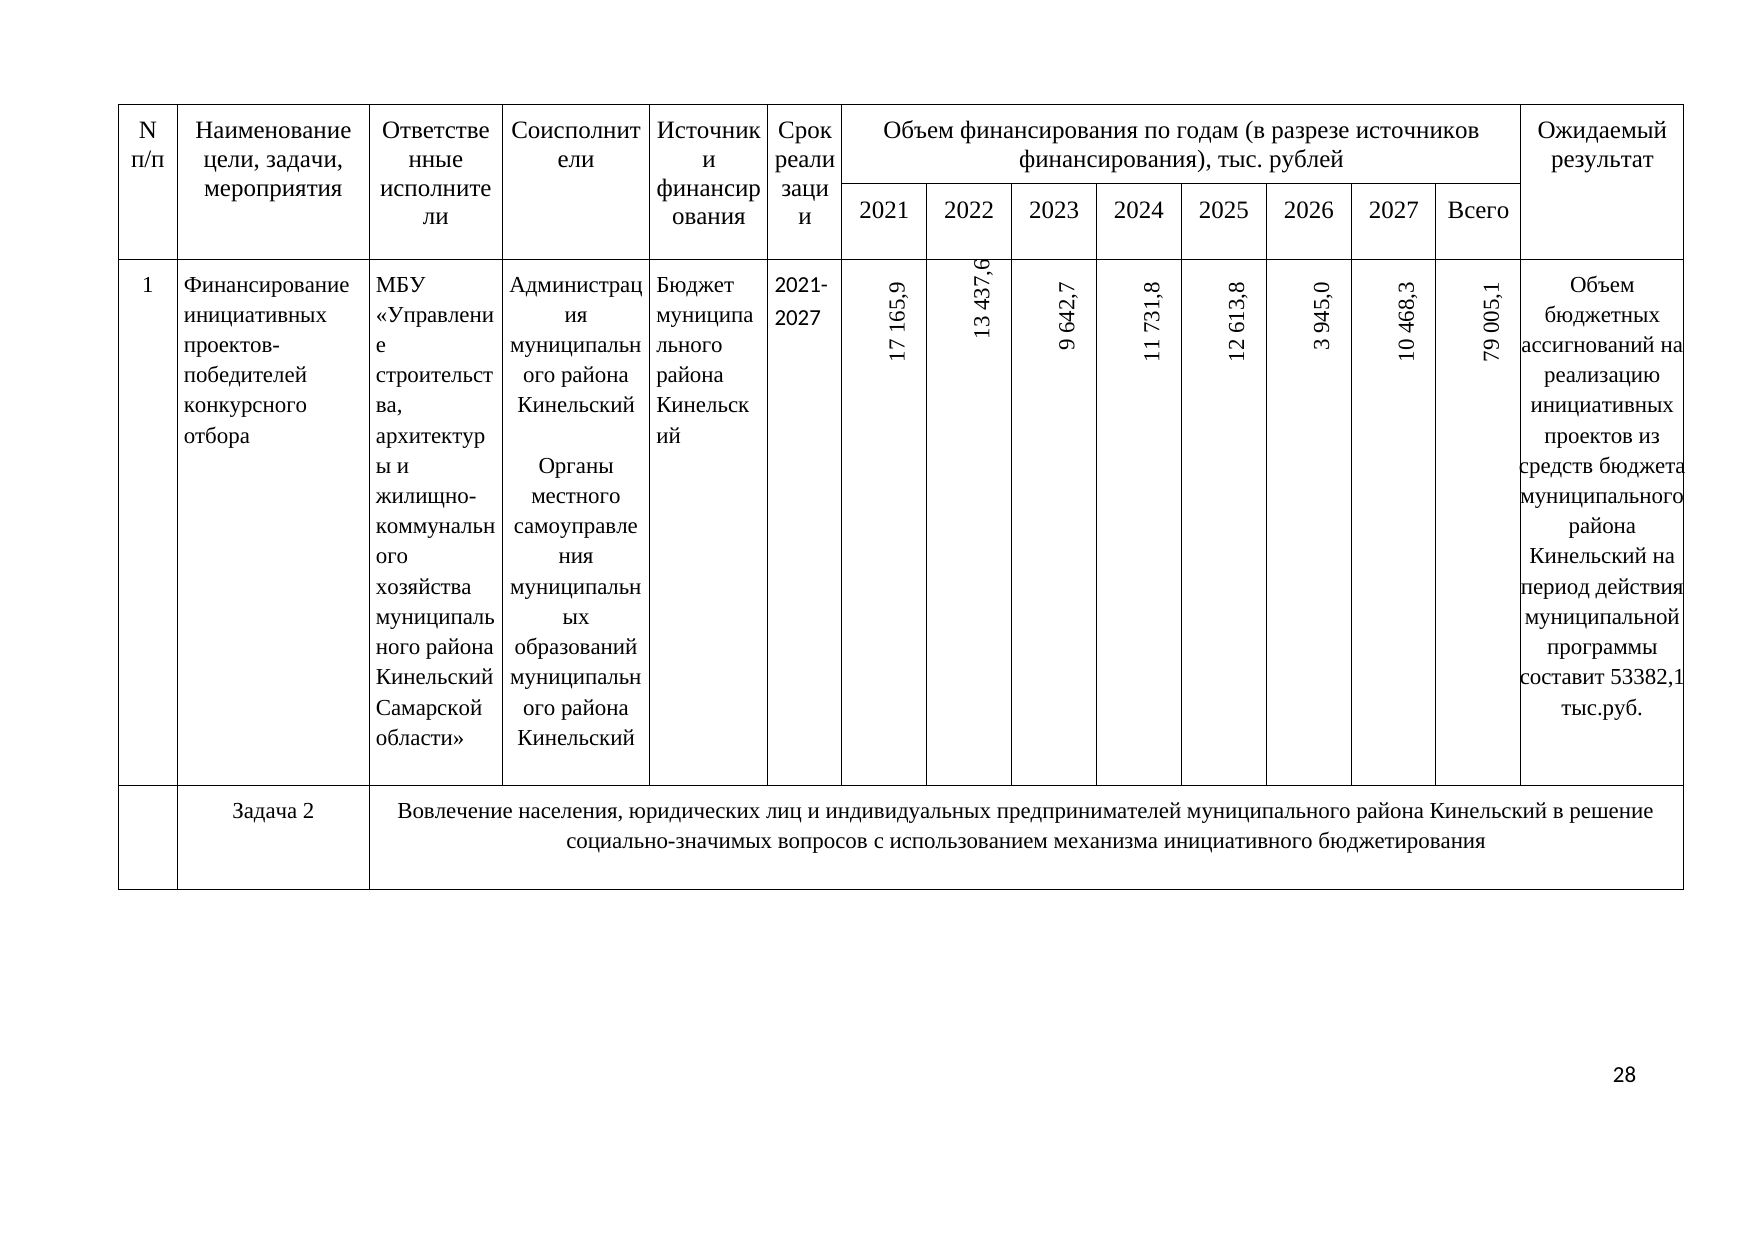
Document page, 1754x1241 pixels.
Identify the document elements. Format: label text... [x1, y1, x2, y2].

table_cell 10 468,3 [1352, 260, 1435, 785]
table_header Ожидаемый результат [1521, 105, 1683, 259]
table_cell Задача 2 [178, 786, 369, 889]
table_cell Объем бюджетных ассигнований на реализацию инициативных проектов из средств бюджета муниципального района Кинельский на период действия муниципальной программы составит 53382,1 тыс.руб. [1521, 260, 1683, 785]
table_header N п/п [119, 105, 177, 259]
table_header Объем финансирования по годам (в разрезе источников финансирования), тыс. рублей [842, 105, 1520, 183]
table_cell 11 731,8 [1097, 260, 1181, 785]
table_cell 2023 [1012, 184, 1096, 259]
table_cell 2027 [1352, 184, 1435, 259]
table_cell 79 005,1 [1436, 260, 1520, 785]
table_cell 2021-2027 [768, 260, 841, 785]
table_cell Всего [1436, 184, 1520, 259]
table_cell 17 165,9 [842, 260, 926, 785]
table_cell 1 [119, 260, 177, 785]
table_cell Администрация муниципального района Кинельский Органы местного самоуправления муниципальных образований муниципального района Кинельский [503, 260, 649, 785]
table_header Соисполнители [503, 105, 649, 259]
table_cell 12 613,8 [1182, 260, 1266, 785]
table_cell Бюджет муниципального района Кинельский [650, 260, 767, 785]
table_header Срок реализации [768, 105, 841, 259]
table_cell Вовлечение населения, юридических лиц и индивидуальных предпринимателей муниципального района Кинельский в решение социально-значимых вопросов с использованием механизма инициативного бюджетирования [370, 786, 1683, 889]
table_cell Финансирование инициативных проектов-победителей конкурсного отбора [178, 260, 369, 785]
table_cell 2025 [1182, 184, 1266, 259]
table_header Наименование цели, задачи, мероприятия [178, 105, 369, 259]
table_cell 2026 [1267, 184, 1351, 259]
table_cell 9 642,7 [1012, 260, 1096, 785]
table_header Ответственные исполнители [370, 105, 502, 259]
table_cell 3 945,0 [1267, 260, 1351, 785]
table_cell 2024 [1097, 184, 1181, 259]
table_header Источники финансирования [650, 105, 767, 259]
table_cell 2022 [927, 184, 1011, 259]
table_cell 2021 [842, 184, 926, 259]
table_cell [119, 786, 177, 889]
table_cell 13 437,6 [927, 260, 1011, 785]
table_cell МБУ «Управление строительства, архитектуры и жилищно-коммунального хозяйства муниципального района Кинельский Самарской области» [370, 260, 502, 785]
